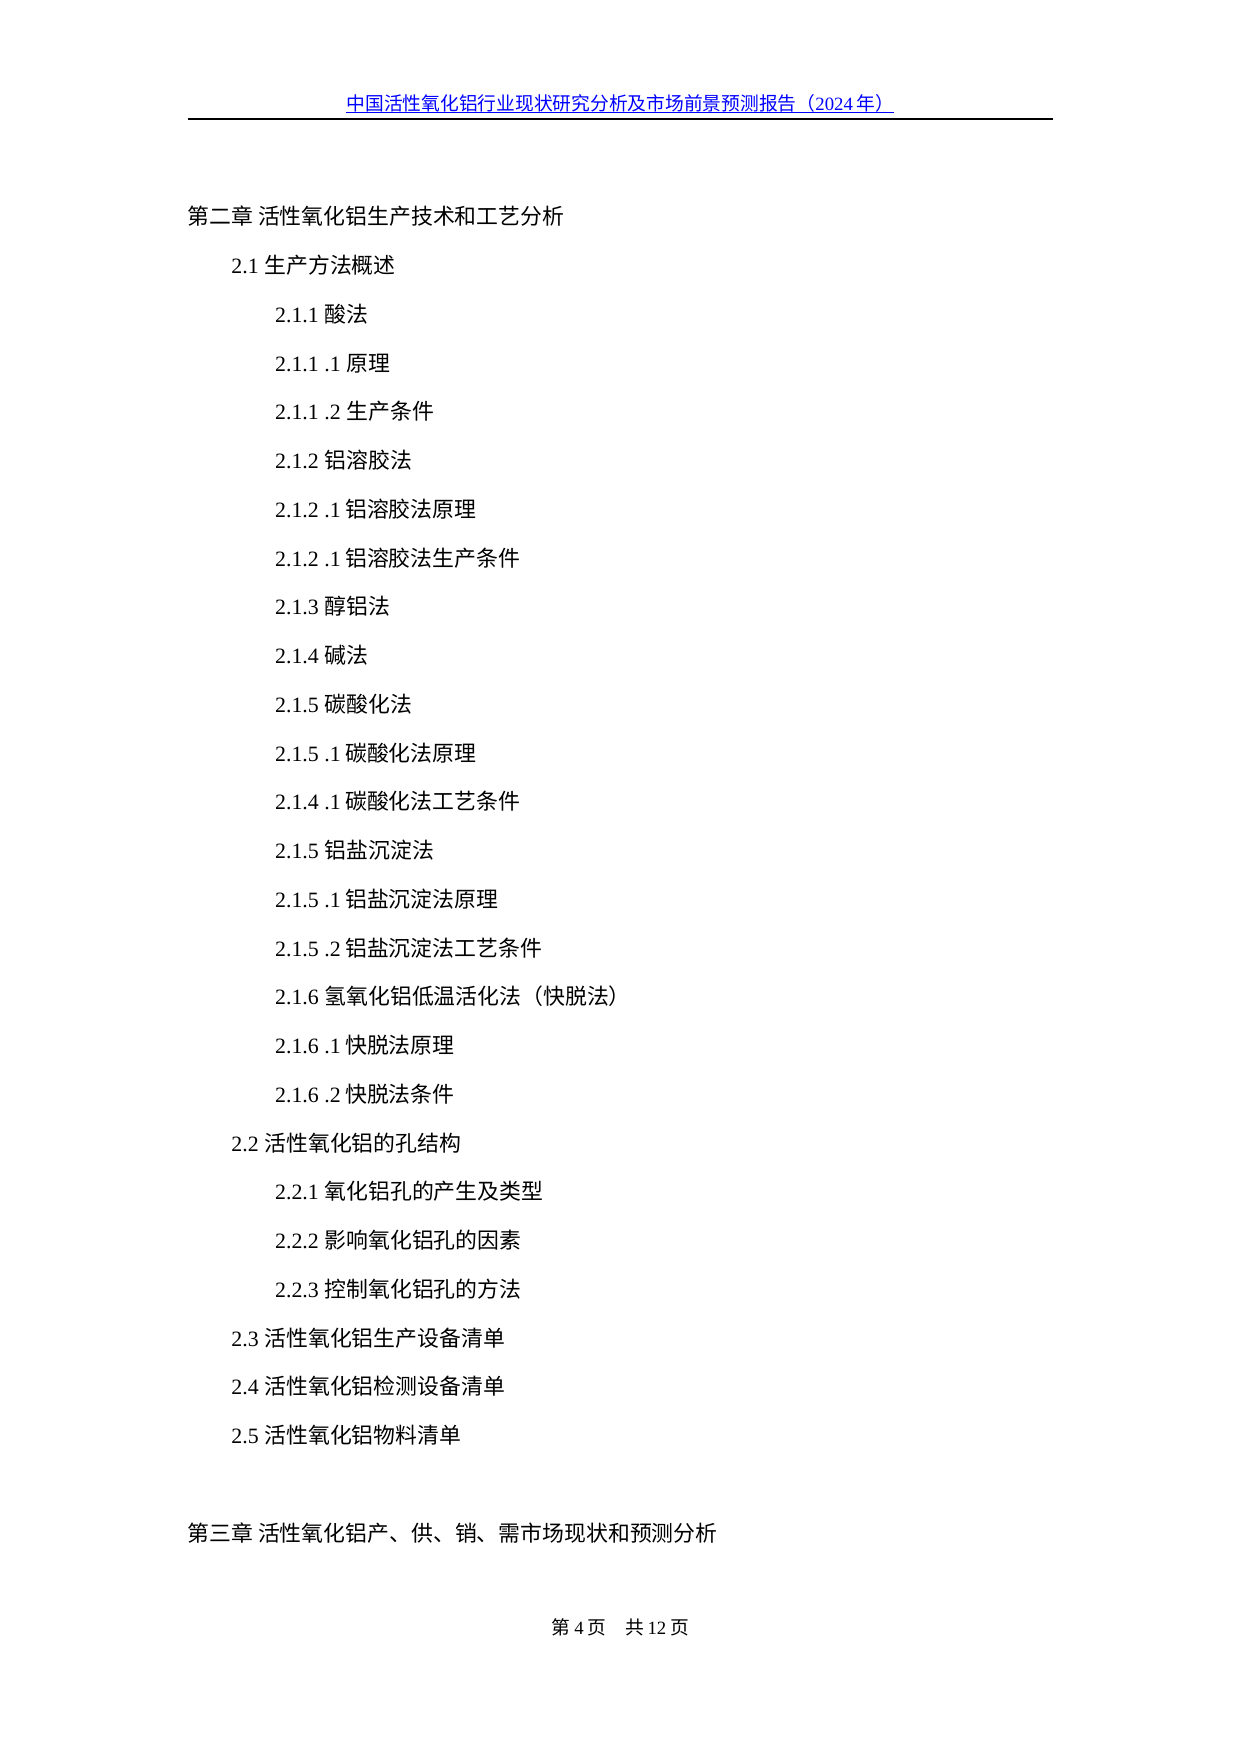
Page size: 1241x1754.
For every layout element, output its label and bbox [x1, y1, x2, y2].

text [187, 150, 1053, 1548]
